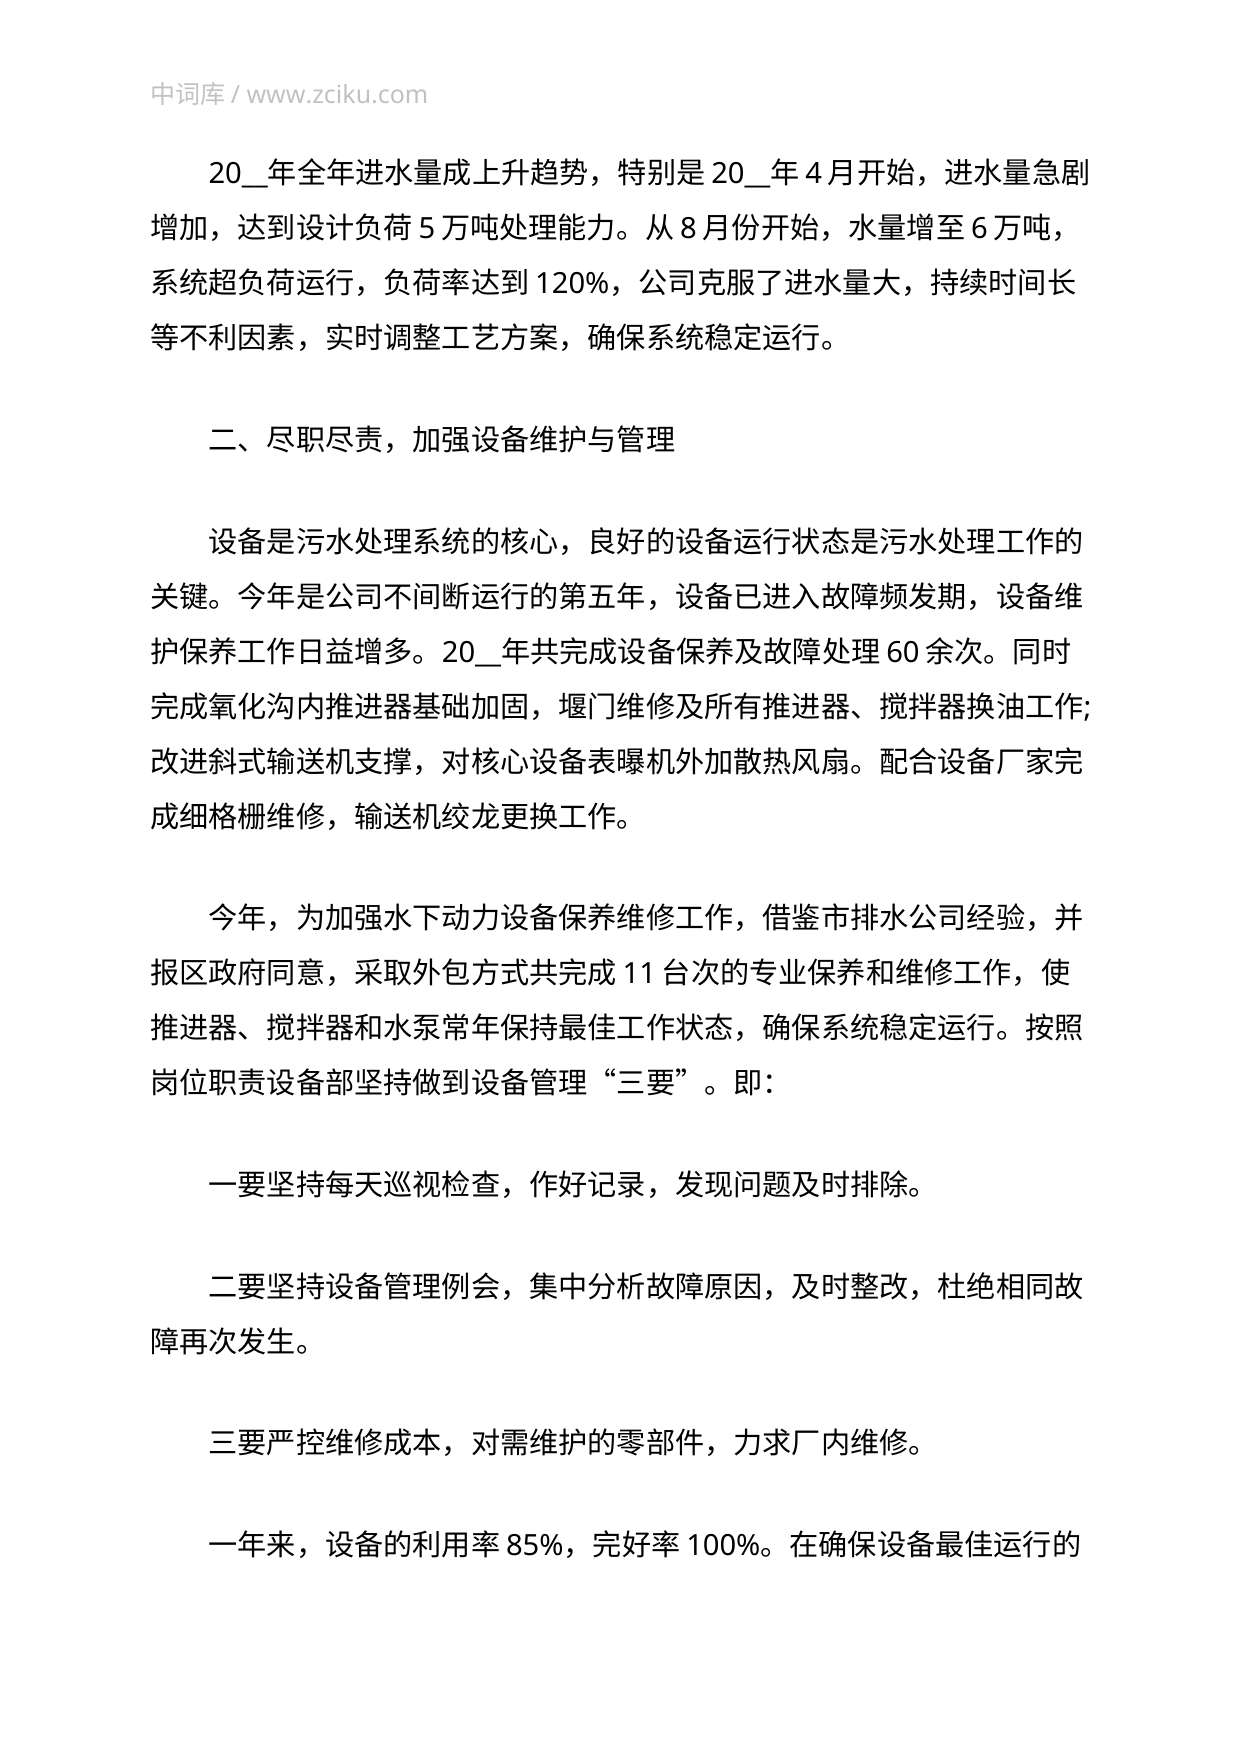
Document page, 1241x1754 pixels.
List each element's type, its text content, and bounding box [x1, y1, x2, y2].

text 二要坚持设备管理例会，集中分析故障原因，及时整改，杜绝相同故障再次发生。 [150, 1263, 1090, 1361]
text 二、尽职尽责，加强设备维护与管理 [150, 417, 1090, 459]
text 一要坚持每天巡视检查，作好记录，发现问题及时排除。 [150, 1162, 1090, 1204]
text 20__年全年进水量成上升趋势，特别是20__年4月开始，进水量急剧增加，达到设计负荷5万吨处理能力。从8月份开始，水量增至6万吨，系统超负荷运行，负荷率达到120%，公司克服了进水量大，持续时间长等不利因素，实时调整工艺方案，确保系统稳定运行。 [150, 150, 1090, 357]
text 今年，为加强水下动力设备保养维修工作，借鉴市排水公司经验，并报区政府同意，采取外包方式共完成11台次的专业保养和维修工作，使推进器、搅拌器和水泵常年保持最佳工作状态，确保系统稳定运行。按照岗位职责设备部坚持做到设备管理“三要”。即： [150, 895, 1090, 1102]
text 三要严控维修成本，对需维护的零部件，力求厂内维修。 [150, 1420, 1090, 1462]
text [150, 1522, 1090, 1564]
text 设备是污水处理系统的核心，良好的设备运行状态是污水处理工作的关键。今年是公司不间断运行的第五年，设备已进入故障频发期，设备维护保养工作日益增多。20__年共完成设备保养及故障处理60余次。同时完成氧化沟内推进器基础加固，堰门维修及所有推进器、搅拌器换油工作;改进斜式输送机支撑，对核心设备表曝机外加散热风扇。配合设备厂家完成细格栅维修，输送机绞龙更换工作。 [150, 518, 1090, 836]
